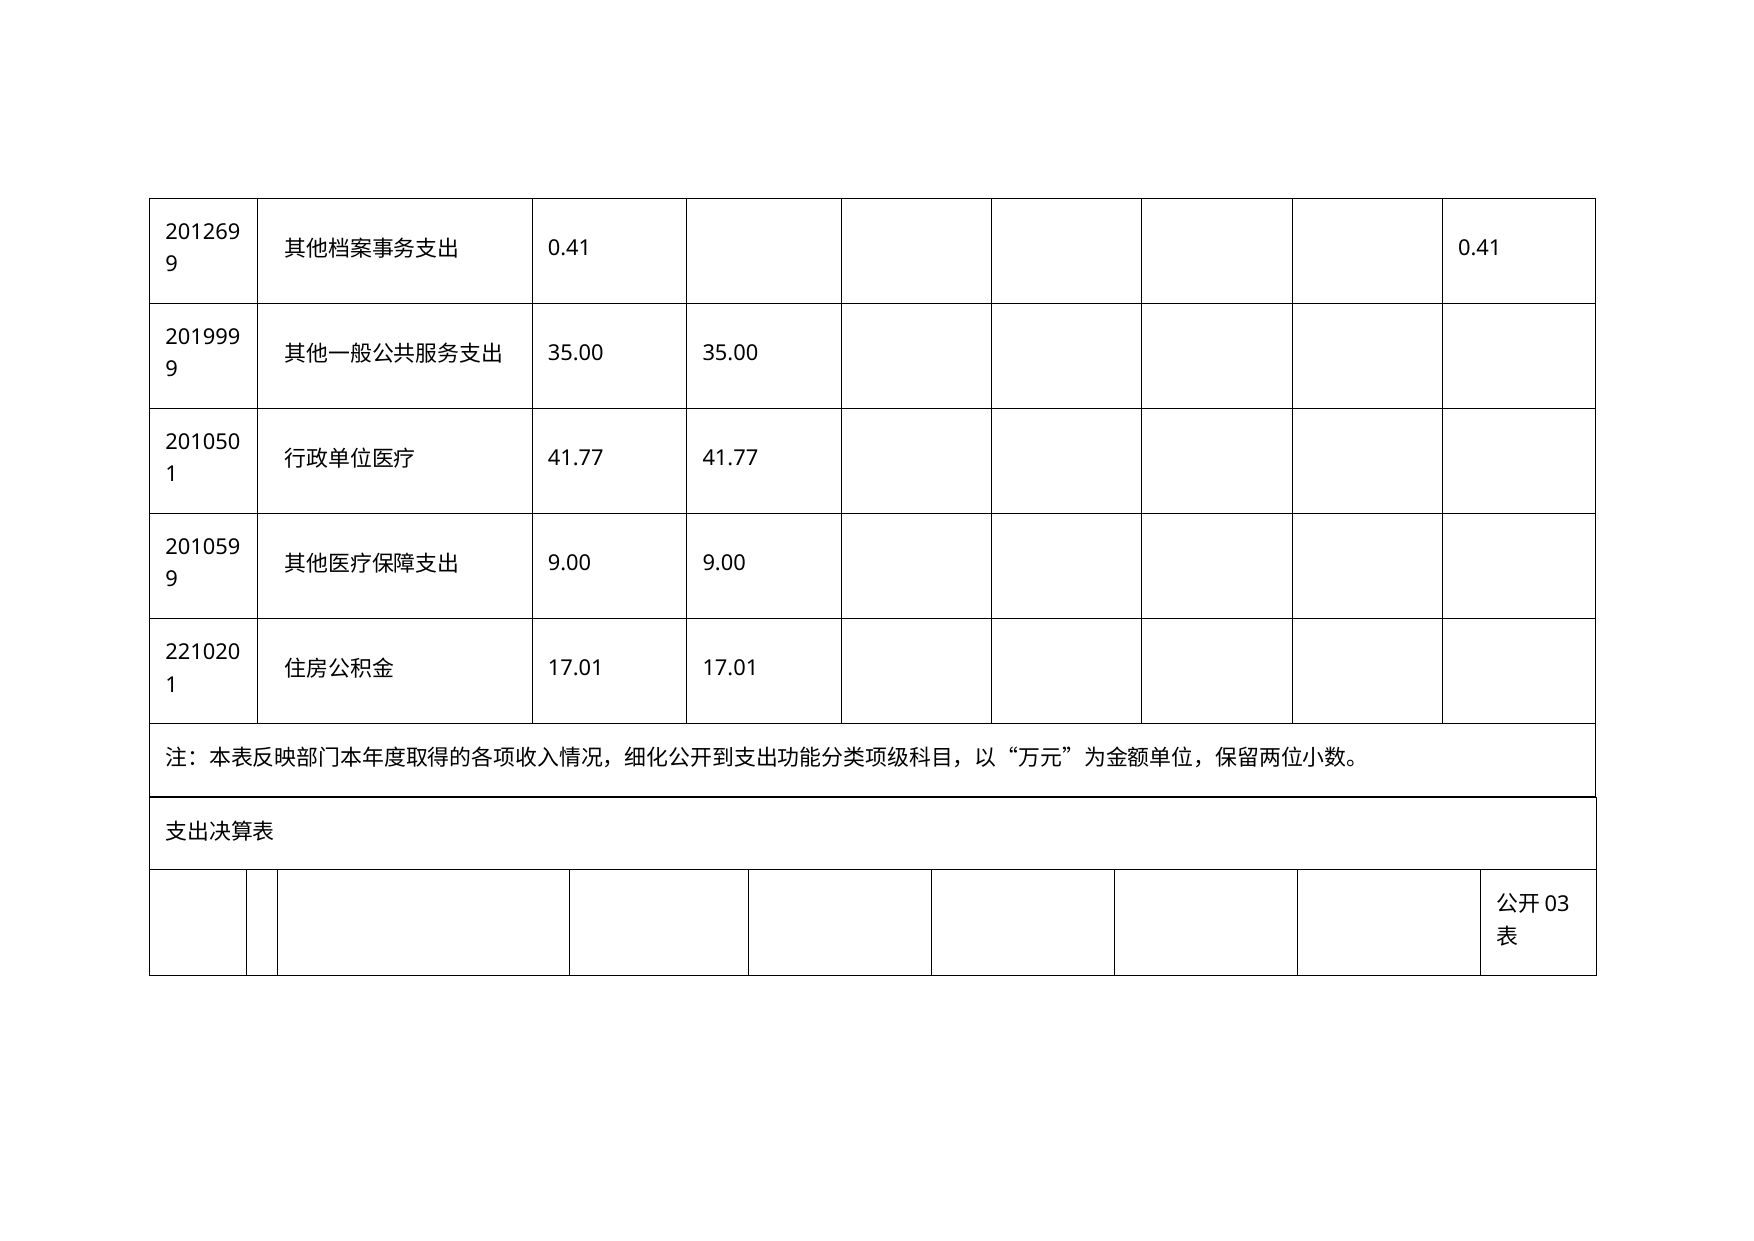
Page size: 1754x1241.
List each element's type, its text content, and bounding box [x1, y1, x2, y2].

table_cell 9.00 [687, 514, 841, 618]
table_cell 17.01 [533, 619, 686, 723]
table_cell [842, 304, 991, 408]
table_cell 2210201 [150, 619, 257, 723]
table_cell [278, 870, 569, 974]
table_cell [992, 304, 1141, 408]
table_cell 0.41 [1443, 199, 1595, 303]
table_cell [992, 514, 1141, 618]
table_cell [1443, 409, 1595, 513]
table_cell [1293, 304, 1442, 408]
table_cell [992, 619, 1141, 723]
table_cell [1443, 619, 1595, 723]
table_cell [1293, 409, 1442, 513]
table_cell [842, 409, 991, 513]
table_cell [1142, 409, 1292, 513]
table_cell 35.00 [687, 304, 841, 408]
table_cell 公开03表 [1481, 870, 1596, 974]
table_cell 注：本表反映部门本年度取得的各项收入情况，细化公开到支出功能分类项级科目，以“万元”为金额单位，保留两位小数。 [150, 724, 1595, 796]
table_cell 其他医疗保障支出 [258, 514, 532, 618]
table_cell [1142, 619, 1292, 723]
table_cell 其他档案事务支出 [258, 199, 532, 303]
table_cell [1142, 304, 1292, 408]
table_cell [570, 870, 748, 974]
table_cell [1298, 870, 1480, 974]
table_cell 其他一般公共服务支出 [258, 304, 532, 408]
table_cell [1293, 199, 1442, 303]
table_cell 2010501 [150, 409, 257, 513]
table_cell [1293, 619, 1442, 723]
table_cell 41.77 [687, 409, 841, 513]
table_cell 17.01 [687, 619, 841, 723]
table_header 支出决算表 [150, 798, 1596, 869]
table_cell [992, 409, 1141, 513]
table_cell [842, 514, 991, 618]
table_cell [842, 619, 991, 723]
table_cell 41.77 [533, 409, 686, 513]
table_cell 2010599 [150, 514, 257, 618]
table_cell [687, 199, 841, 303]
table_cell 住房公积金 [258, 619, 532, 723]
table_cell [150, 870, 246, 974]
table_cell 2019999 [150, 304, 257, 408]
table_cell [1142, 199, 1292, 303]
table_cell [842, 199, 991, 303]
table_cell [247, 870, 277, 974]
table_cell 2012699 [150, 199, 257, 303]
table_cell 行政单位医疗 [258, 409, 532, 513]
table_cell [1443, 304, 1595, 408]
table_cell [1115, 870, 1297, 974]
table_cell [932, 870, 1114, 974]
table_cell 9.00 [533, 514, 686, 618]
table_cell 35.00 [533, 304, 686, 408]
table_cell [1443, 514, 1595, 618]
table_cell [1142, 514, 1292, 618]
table_cell 0.41 [533, 199, 686, 303]
table_cell [992, 199, 1141, 303]
table_cell [749, 870, 931, 974]
table_cell [1293, 514, 1442, 618]
